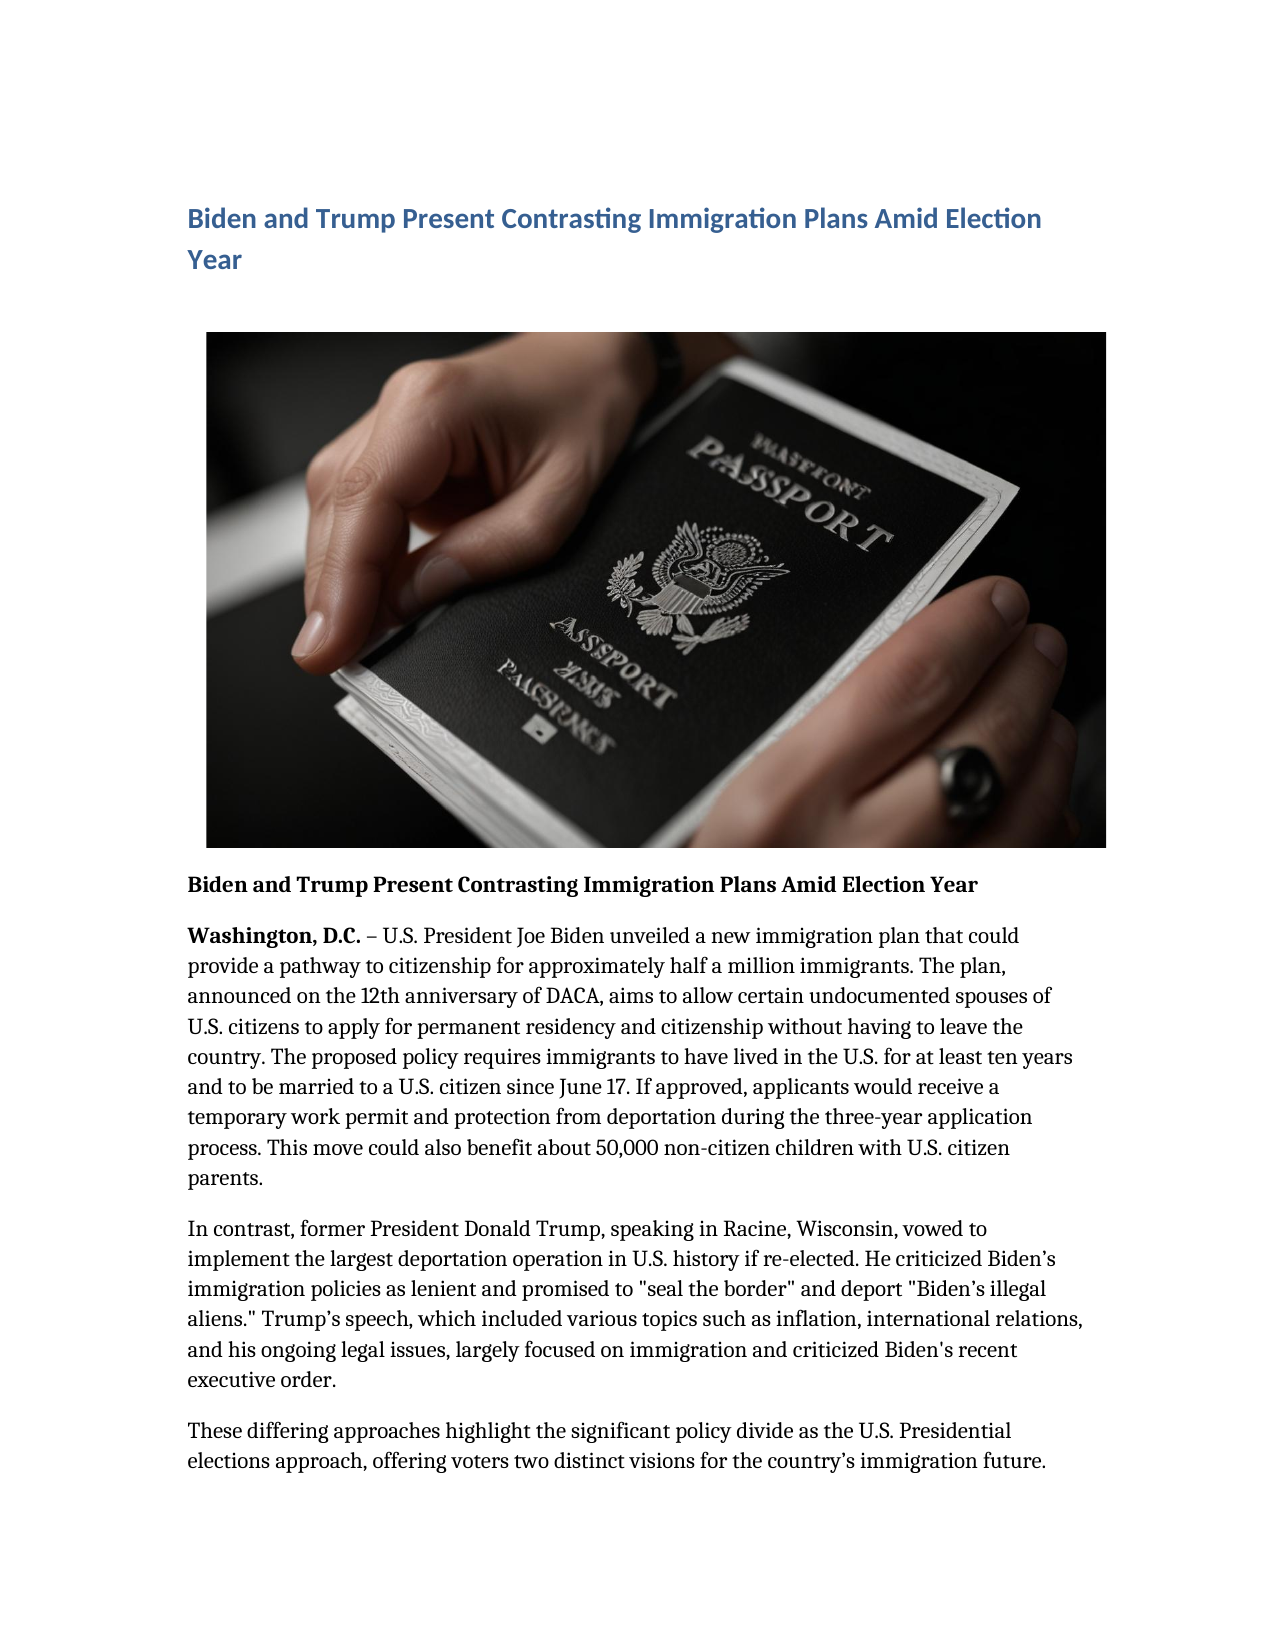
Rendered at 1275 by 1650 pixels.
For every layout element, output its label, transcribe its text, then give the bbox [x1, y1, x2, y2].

picture [206, 332, 1107, 848]
text Washington, D.C. – U.S. President Joe Biden unveiled a new immigration plan that could provide a pathway to citizenship for approximately half a million immigrants. The plan, announced on the 12th anniversary of DACA, aims to allow certain undocumented spouses of U.S. citizens to apply for permanent residency and citizenship without having to leave the country. The proposed policy requires immigrants to have lived in the U.S. for at least ten years and to be married to a U.S. citizen since June 17. If approved, applicants would receive a temporary work permit and protection from deportation during the three-year application process. This move could also benefit about 50,000 non-citizen children with U.S. citizen parents. [187, 923, 1087, 1191]
text These differing approaches highlight the significant policy divide as the U.S. Presidential elections approach, offering voters two distinct visions for the country’s immigration future. [187, 1418, 1087, 1474]
text In contrast, former President Donald Trump, speaking in Racine, Wisconsin, vowed to implement the largest deportation operation in U.S. history if re-elected. He criticized Biden’s immigration policies as lenient and promised to "seal the border" and deport "Biden’s illegal aliens." Trump’s speech, which included various topics such as inflation, international relations, and his ongoing legal issues, largely focused on immigration and criticized Biden's recent executive order. [187, 1216, 1087, 1393]
text Biden and Trump Present Contrasting Immigration Plans Amid Election Year [187, 872, 1087, 898]
subtitle Biden and Trump Present Contrasting Immigration Plans Amid Election Year [187, 200, 1087, 277]
